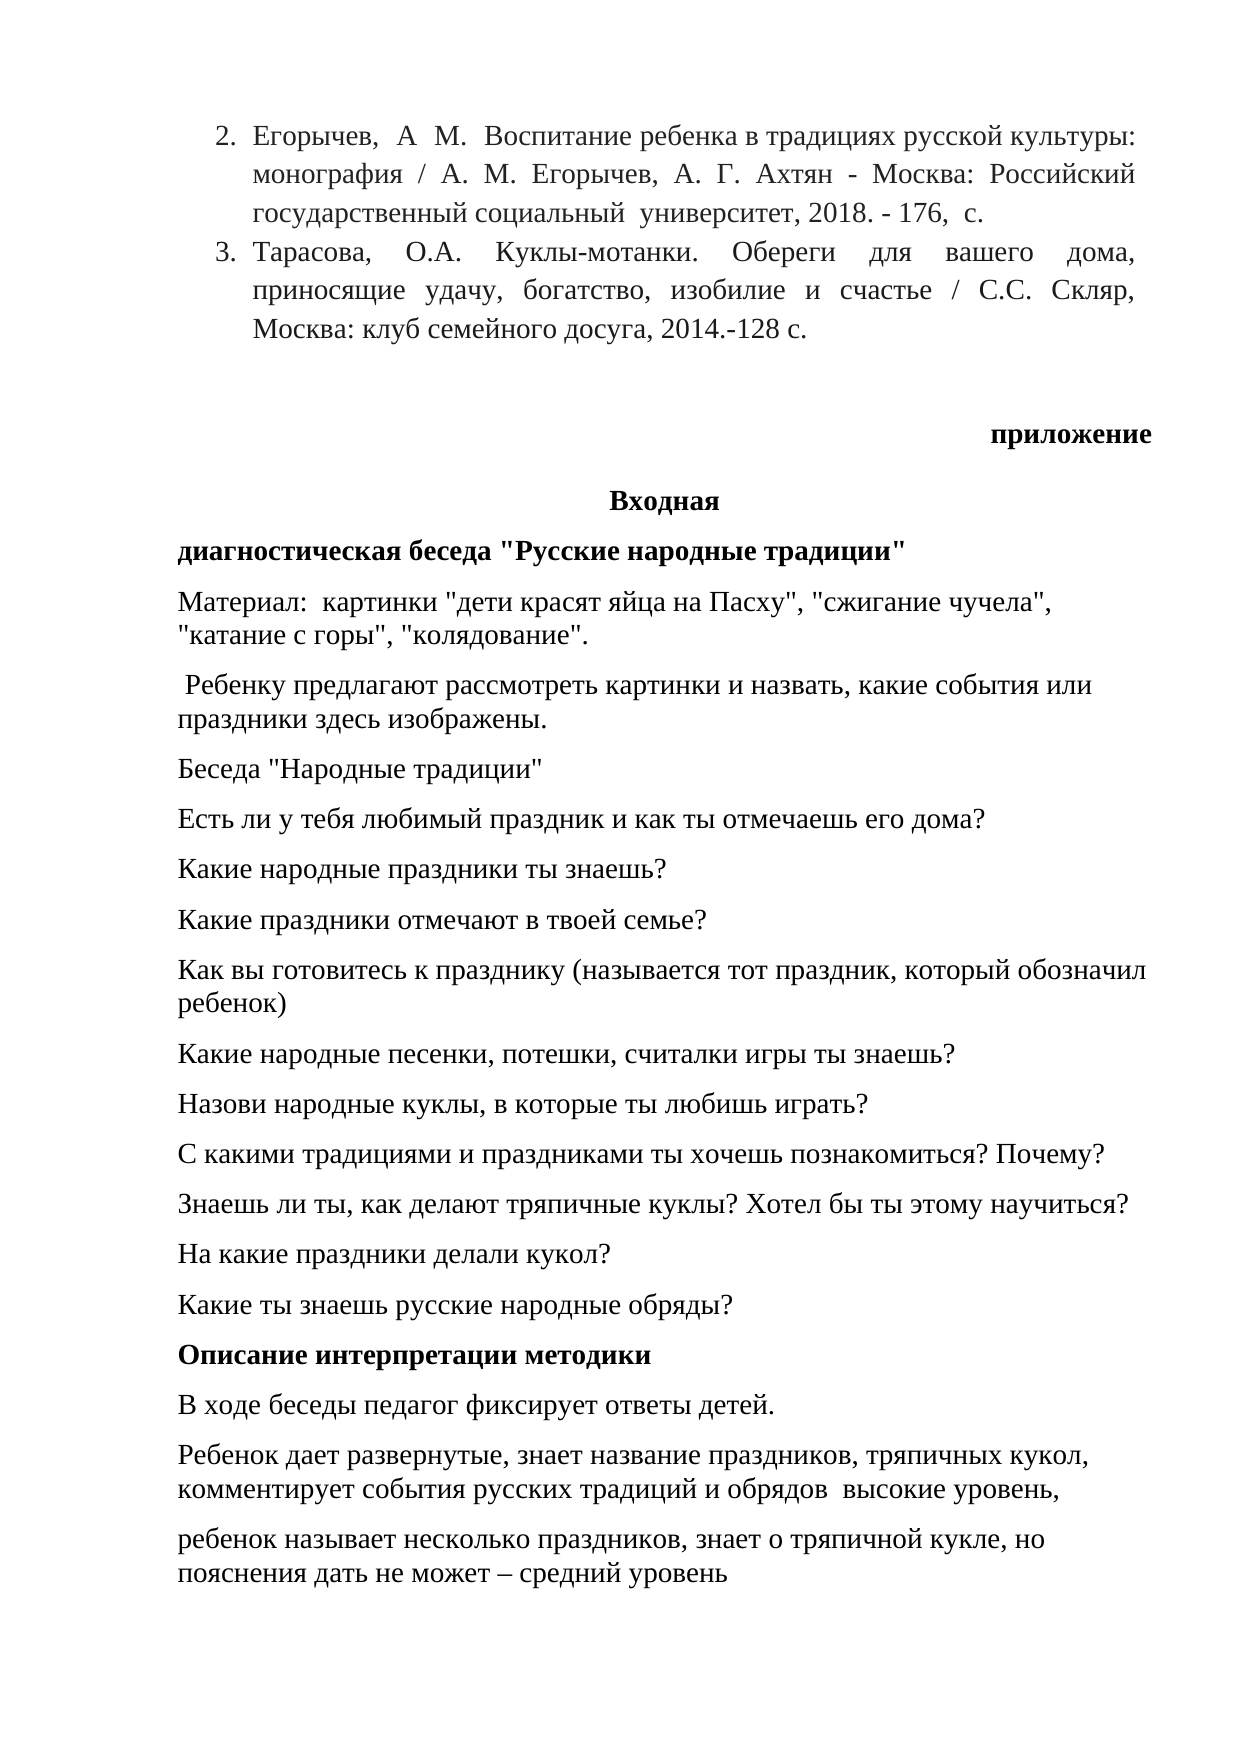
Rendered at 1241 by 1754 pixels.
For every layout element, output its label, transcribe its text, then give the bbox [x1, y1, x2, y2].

text Какие народные праздники ты знаешь? [177, 852, 1152, 885]
text Какие праздники отмечают в твоей семье? [177, 902, 1152, 935]
text Какие народные песенки, потешки, считалки игры ты знаешь? [177, 1036, 1152, 1069]
subtitle Егорычев, А М. Воспитание ребенка в традициях русской культуры: монография / А. М. Егорычев, А. Г. Ахтян - Москва: Российский государственный социальный университет, 2018. - 176, с. [215, 118, 1136, 229]
text ребенок называет несколько праздников, знает о тряпичной кукле, но пояснения дать не может – средний уровень [177, 1521, 1152, 1588]
text На какие праздники делали кукол? [177, 1237, 1152, 1270]
text Входная [177, 483, 1152, 517]
text Материал: картинки "дети красят яйца на Пасху", "сжигание чучела", "катание с горы", "колядование". [177, 584, 1152, 651]
text Знаешь ли ты, как делают тряпичные куклы? Хотел бы ты этому научиться? [177, 1186, 1152, 1220]
text Ребенку предлагают рассмотреть картинки и назвать, какие события или праздники здесь изображены. [177, 667, 1152, 734]
text Назови народные куклы, в которые ты любишь играть? [177, 1086, 1152, 1119]
text С какими традициями и праздниками ты хочешь познакомиться? Почему? [177, 1136, 1152, 1170]
text Как вы готовитесь к празднику (называется тот праздник, который обозначил ребенок) [177, 952, 1152, 1019]
text диагностическая беседа "Русские народные традиции" [177, 533, 1152, 567]
text Ребенок дает развернутые, знает название праздников, тряпичных кукол, комментирует события русских традиций и обрядов высокие уровень, [177, 1437, 1152, 1504]
text Беседа "Народные традиции" [177, 751, 1152, 785]
text В ходе беседы педагог фиксирует ответы детей. [177, 1387, 1152, 1421]
text Есть ли у тебя любимый праздник и как ты отмечаешь его дома? [177, 801, 1152, 835]
text приложение [177, 416, 1152, 450]
text Какие ты знаешь русские народные обряды? [177, 1287, 1152, 1320]
subtitle Тарасова, О.А. Куклы-мотанки. Обереги для вашего дома, приносящие удачу, богатство, изобилие и счастье / С.С. Скляр, Москва: клуб семейного досуга, 2014.-128 с. [215, 234, 1136, 344]
text Описание интерпретации методики [177, 1337, 1152, 1371]
